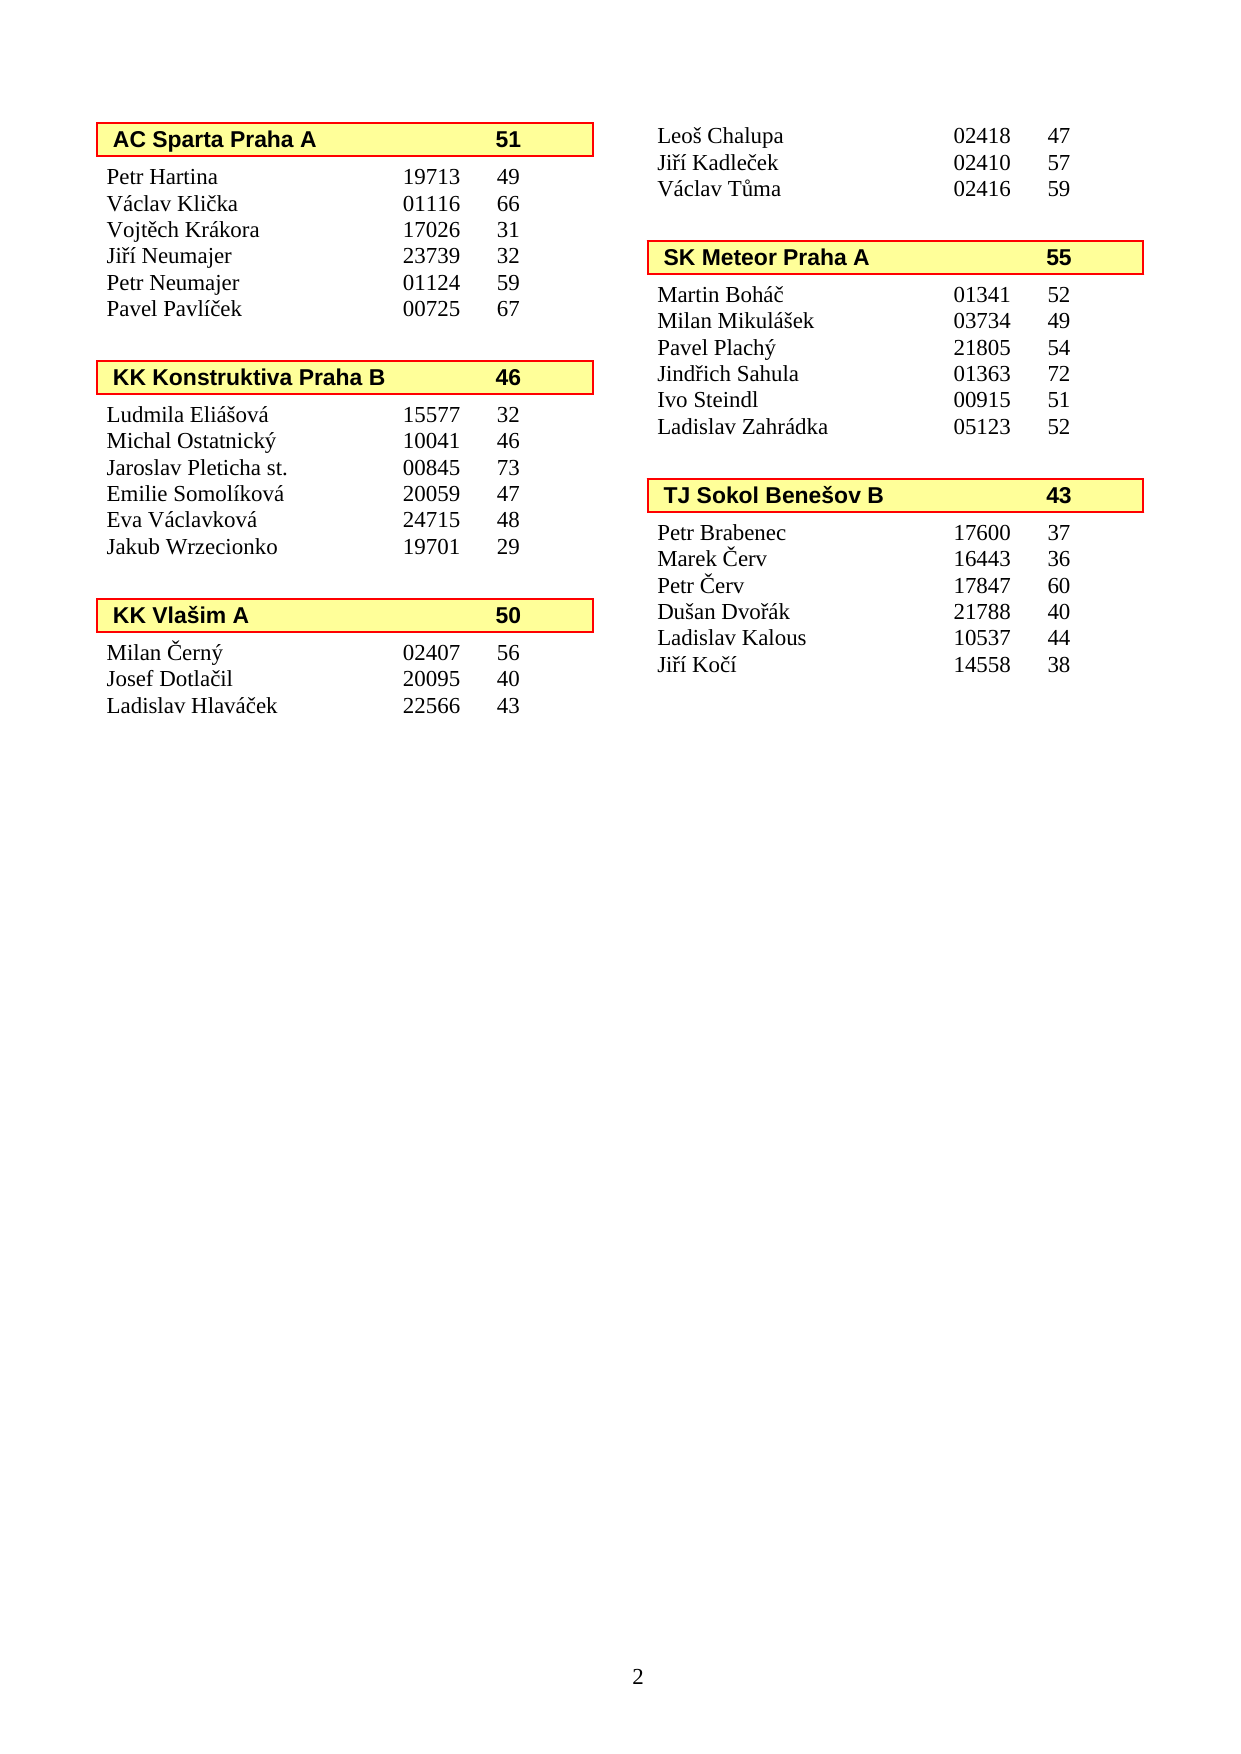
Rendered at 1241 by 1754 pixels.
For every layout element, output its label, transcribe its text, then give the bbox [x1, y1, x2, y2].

text Václav Klička 01116 66 [106, 189, 583, 216]
text Emilie Somolíková 20059 47 [106, 480, 583, 507]
text Pavel Pavlíček 00725 67 [106, 295, 583, 321]
text Josef Dotlačil 20095 40 [106, 665, 583, 692]
text Petr Neumajer 01124 59 [106, 269, 583, 295]
text Ladislav Kalous 10537 44 [657, 624, 1134, 651]
text Ladislav Hlaváček 22566 43 [106, 692, 583, 718]
text Jiří Kočí 14558 38 [657, 651, 1134, 677]
text Vojtěch Krákora 17026 31 [106, 216, 583, 242]
text Martin Boháč 01341 52 [657, 281, 1134, 307]
text Milan Černý 02407 56 [106, 639, 583, 665]
text TJ Sokol Benešov B 43 [649, 480, 1142, 511]
text KK Vlašim A 50 [98, 600, 592, 631]
text Ludmila Eliášová 15577 32 [106, 401, 583, 427]
text Pavel Plachý 21805 54 [657, 334, 1134, 360]
text Jakub Wrzecionko 19701 29 [106, 533, 583, 559]
text Michal Ostatnický 10041 46 [106, 427, 583, 454]
text Eva Václavková 24715 48 [106, 507, 583, 533]
text Leoš Chalupa 02418 47 [657, 122, 1134, 149]
text Marek Červ 16443 36 [657, 545, 1134, 572]
text Jaroslav Pleticha st. 00845 73 [106, 454, 583, 480]
text Jiří Neumajer 23739 32 [106, 242, 583, 269]
text Ladislav Zahrádka 05123 52 [657, 413, 1134, 439]
text Václav Tůma 02416 59 [657, 175, 1134, 201]
text Milan Mikulášek 03734 49 [657, 307, 1134, 334]
text Ivo Steindl 00915 51 [657, 387, 1134, 413]
text SK Meteor Praha A 55 [649, 242, 1142, 273]
text Jiří Kadleček 02410 57 [657, 149, 1134, 175]
text Dušan Dvořák 21788 40 [657, 598, 1134, 624]
text Jindřich Sahula 01363 72 [657, 360, 1134, 387]
text KK Konstruktiva Praha B 46 [98, 362, 592, 393]
text AC Sparta Praha A 51 [98, 124, 592, 155]
text Petr Červ 17847 60 [657, 572, 1134, 598]
text Petr Brabenec 17600 37 [657, 519, 1134, 545]
text Petr Hartina 19713 49 [106, 163, 583, 189]
